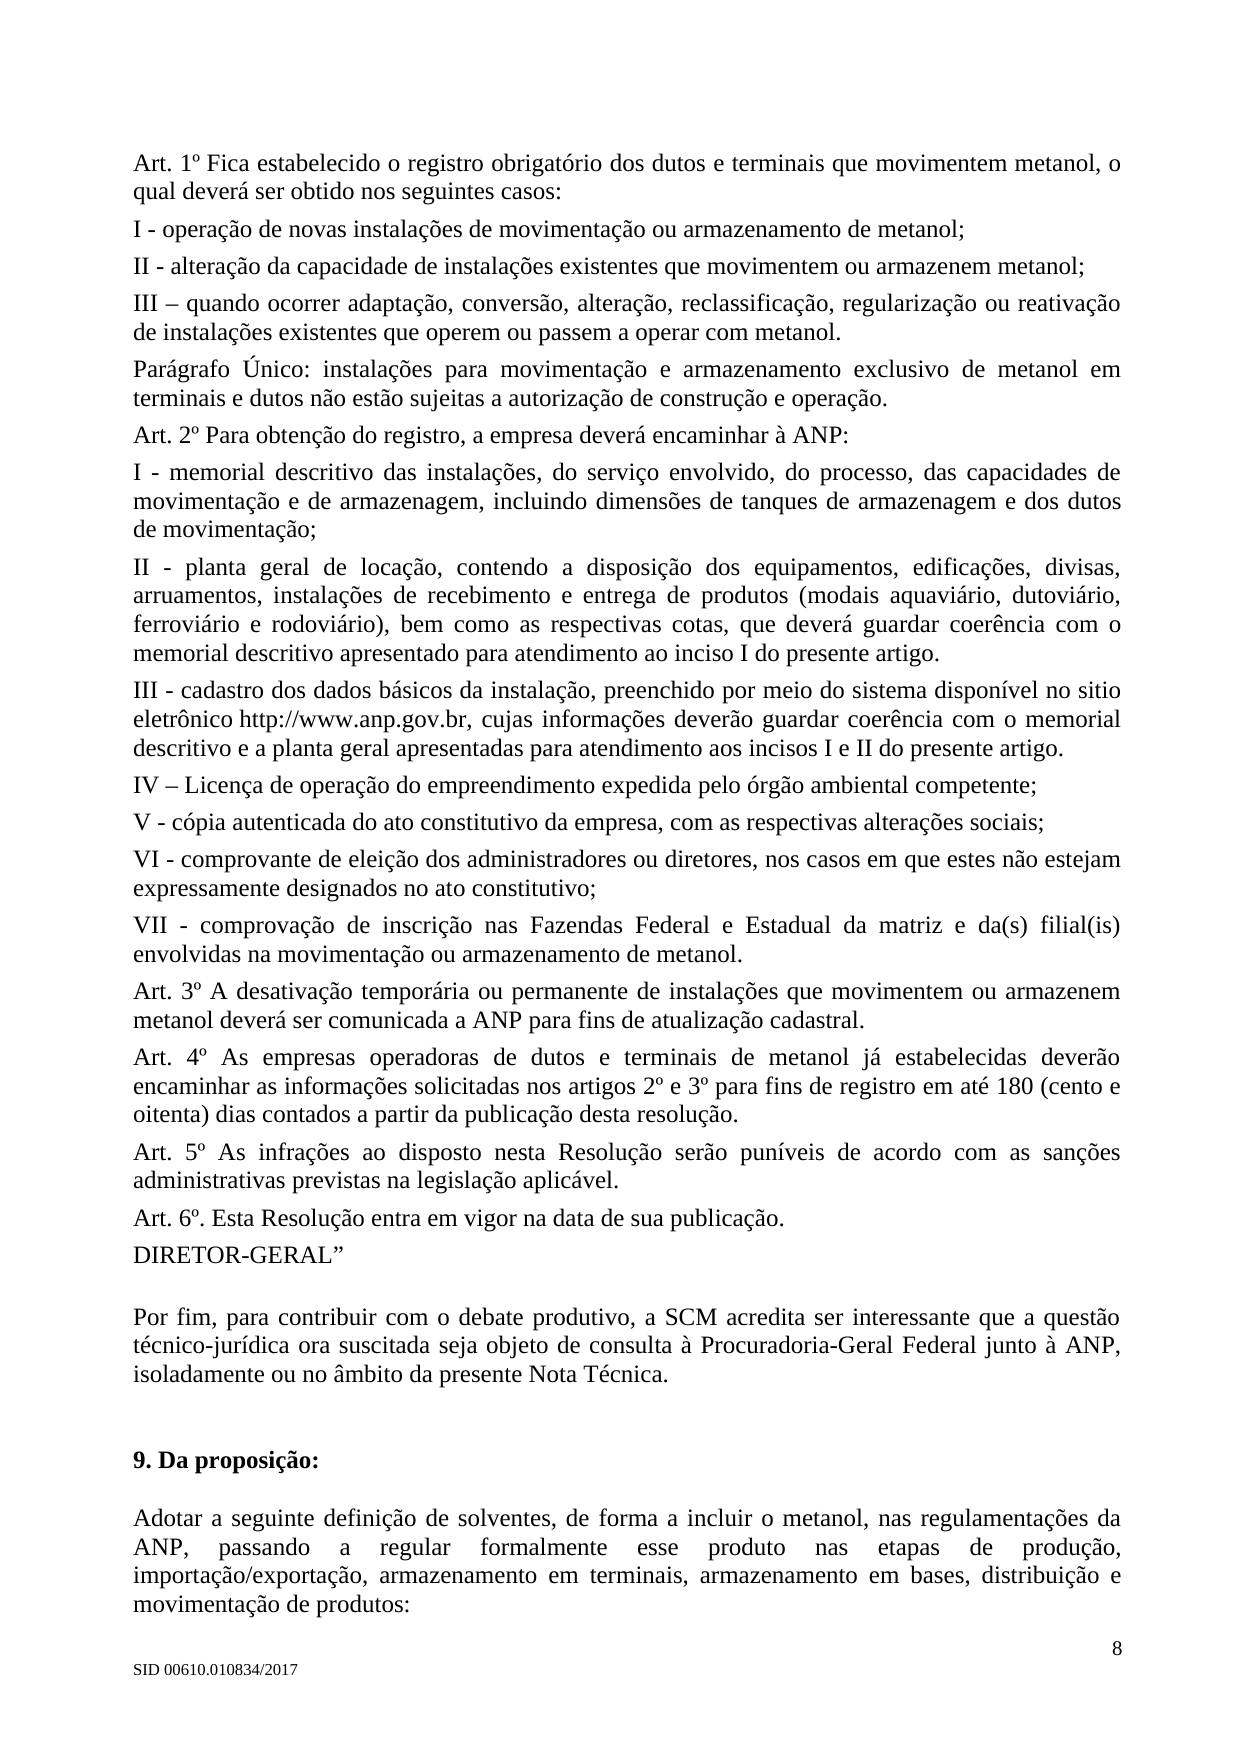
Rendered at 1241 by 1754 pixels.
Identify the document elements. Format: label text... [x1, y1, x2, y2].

text VI - comprovante de eleição dos administradores ou diretores, nos casos em que estes não estejam expressamente designados no ato constitutivo; [133, 844, 1122, 902]
text Art. 5º As infrações ao disposto nesta Resolução serão puníveis de acordo com as sanções administrativas previstas na legislação aplicável. [133, 1137, 1122, 1194]
text II - alteração da capacidade de instalações existentes que movimentem ou armazenem metanol; [133, 251, 1122, 279]
text IV – Licença de operação do empreendimento expedida pelo órgão ambiental competente; [133, 770, 1122, 799]
text II - planta geral de locação, contendo a disposição dos equipamentos, edificações, divisas, arruamentos, instalações de recebimento e entrega de produtos (modais aquaviário, dutoviário, ferroviário e rodoviário), bem como as respectivas cotas, que deverá guardar coerência com o memorial descritivo apresentado para atendimento ao inciso I do presente artigo. [133, 552, 1122, 667]
text Art. 6º. Esta Resolução entra em vigor na data de sua publicação. [133, 1203, 1122, 1231]
text 9. Da proposição: [133, 1445, 1122, 1474]
text Art. 2º Para obtenção do registro, a empresa deverá encaminhar à ANP: [133, 420, 1122, 449]
text I - operação de novas instalações de movimentação ou armazenamento de metanol; [133, 214, 1122, 242]
text I - memorial descritivo das instalações, do serviço envolvido, do processo, das capacidades de movimentação e de armazenagem, incluindo dimensões de tanques de armazenagem e dos dutos de movimentação; [133, 457, 1122, 543]
text Adotar a seguinte definição de solventes, de forma a incluir o metanol, nas regulamentações da ANP, passando a regular formalmente esse produto nas etapas de produção, importação/exportação, armazenamento em terminais, armazenamento em bases, distribuição e movimentação de produtos: [133, 1503, 1122, 1618]
text III – quando ocorrer adaptação, conversão, alteração, reclassificação, regularização ou reativação de instalações existentes que operem ou passem a operar com metanol. [133, 288, 1122, 346]
text III - cadastro dos dados básicos da instalação, preenchido por meio do sistema disponível no sitio eletrônico http://www.anp.gov.br, cujas informações deverão guardar coerência com o memorial descritivo e a planta geral apresentadas para atendimento aos incisos I e II do presente artigo. [133, 675, 1122, 761]
text V - cópia autenticada do ato constitutivo da empresa, com as respectivas alterações sociais; [133, 807, 1122, 836]
text VII - comprovação de inscrição nas Fazendas Federal e Estadual da matriz e da(s) filial(is) envolvidas na movimentação ou armazenamento de metanol. [133, 910, 1122, 968]
text Art. 3º A desativação temporária ou permanente de instalações que movimentem ou armazenem metanol deverá ser comunicada a ANP para fins de atualização cadastral. [133, 976, 1122, 1034]
text DIRETOR-GERAL” [133, 1240, 1122, 1269]
text Parágrafo Único: instalações para movimentação e armazenamento exclusivo de metanol em terminais e dutos não estão sujeitas a autorização de construção e operação. [133, 354, 1122, 411]
text Art. 4º As empresas operadoras de dutos e terminais de metanol já estabelecidas deverão encaminhar as informações solicitadas nos artigos 2º e 3º para fins de registro em até 180 (cento e oitenta) dias contados a partir da publicação desta resolução. [133, 1042, 1122, 1128]
text Art. 1º Fica estabelecido o registro obrigatório dos dutos e terminais que movimentem metanol, o qual deverá ser obtido nos seguintes casos: [133, 148, 1122, 205]
text Por fim, para contribuir com o debate produtivo, a SCM acredita ser interessante que a questão técnico-jurídica ora suscitada seja objeto de consulta à Procuradoria-Geral Federal junto à ANP, isoladamente ou no âmbito da presente Nota Técnica. [133, 1302, 1122, 1388]
